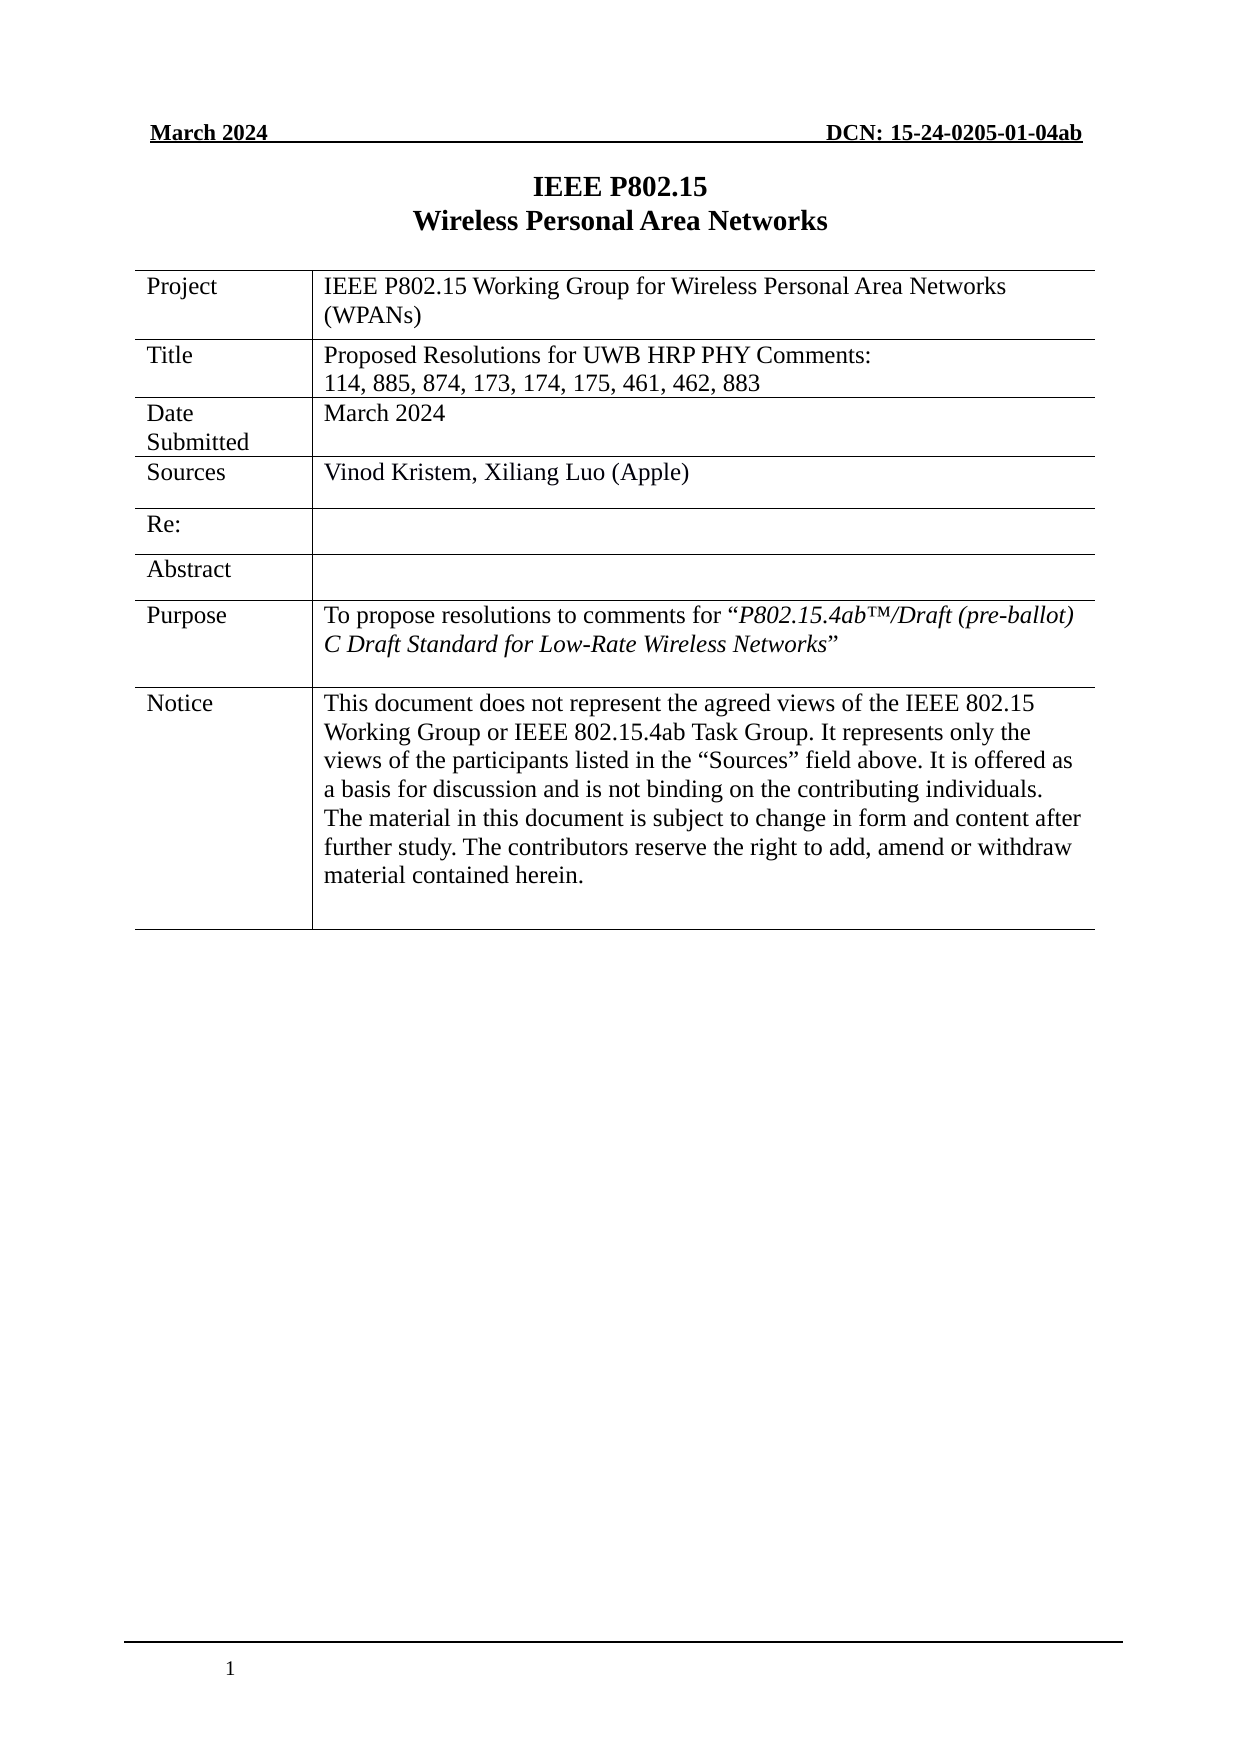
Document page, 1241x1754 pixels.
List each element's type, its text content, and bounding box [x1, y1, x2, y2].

text IEEE P802.15 [150, 169, 1090, 203]
table_cell [313, 509, 1095, 553]
table_cell Vinod Kristem, Xiliang Luo (Apple) [313, 457, 1095, 508]
table_cell March 2024 [313, 398, 1095, 456]
table_cell This document does not represent the agreed views of the IEEE 802.15 Working Group or IEEE 802.15.4ab Task Group. It represents only the views of the participants listed in the “Sources” field above. It is offered as a basis for discussion and is not binding on the contributing individuals. The material in this document is subject to change in form and content after further study. The contributors reserve the right to add, amend or withdraw material contained herein. [313, 688, 1095, 929]
table_cell Abstract [135, 555, 312, 599]
table_cell Proposed Resolutions for UWB HRP PHY Comments: 114, 885, 874, 173, 174, 175, 461, 462, 883 [313, 340, 1095, 397]
table_cell [313, 555, 1095, 599]
table_cell Notice [135, 688, 312, 929]
table_cell Purpose [135, 601, 312, 687]
table_cell Date Submitted [135, 398, 312, 456]
table_header Project [135, 271, 312, 339]
table_header IEEE P802.15 Working Group for Wireless Personal Area Networks (WPANs) [313, 271, 1095, 339]
table_cell Sources [135, 457, 312, 508]
text Wireless Personal Area Networks [150, 203, 1090, 237]
table_cell Title [135, 340, 312, 397]
table_cell Re: [135, 509, 312, 553]
table_cell To propose resolutions to comments for “P802.15.4ab™/Draft (pre-ballot) C Draft Standard for Low-Rate Wireless Networks” [313, 601, 1095, 687]
